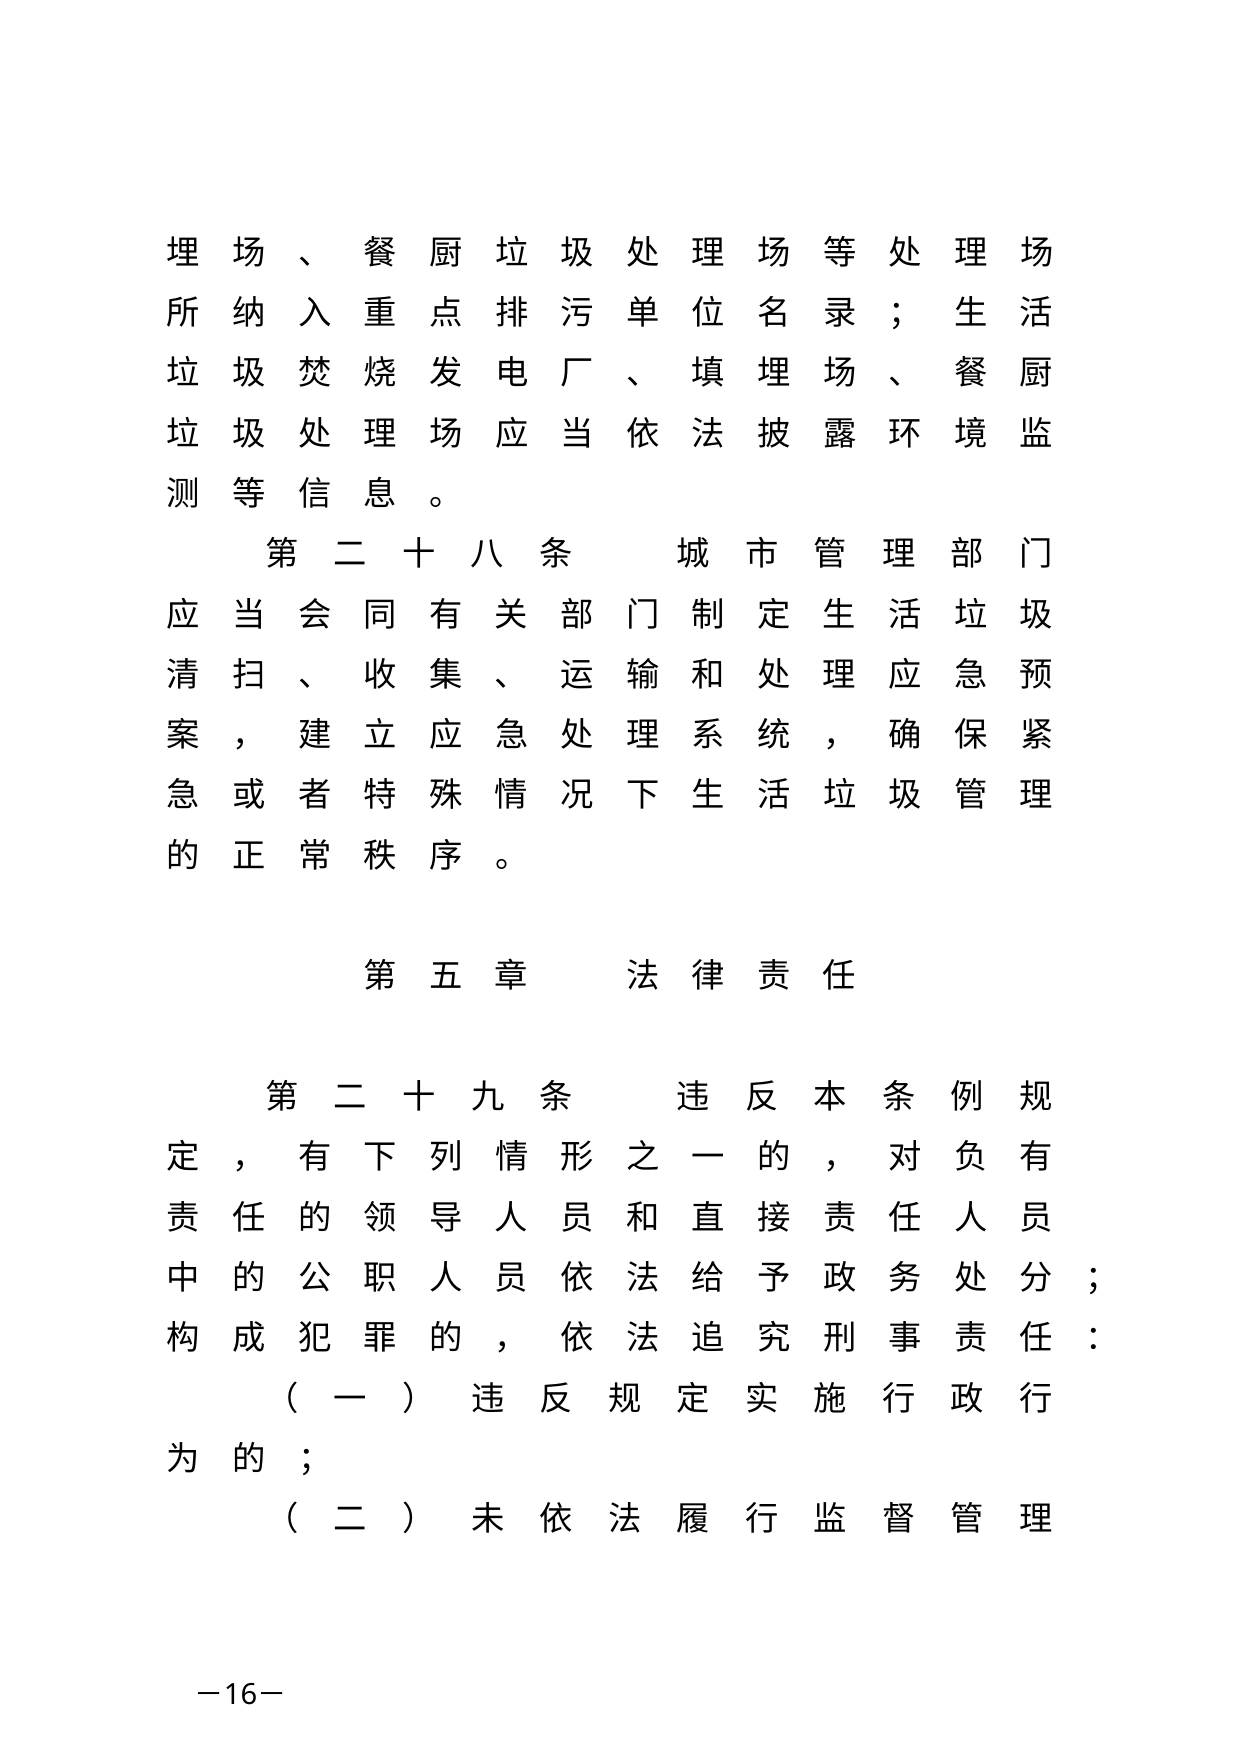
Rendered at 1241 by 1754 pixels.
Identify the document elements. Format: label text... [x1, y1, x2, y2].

text （一）违反规定实施行政行为的； [167, 1365, 1085, 1486]
text 第二十八条 城市管理部门应当会同有关部门制定生活垃圾清扫、收集、运输和处理应急预案，建立应急处理系统，确保紧急或者特殊情况下生活垃圾管理的正常秩序。 [167, 521, 1085, 883]
text 第五章 法律责任 [167, 943, 1085, 1003]
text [167, 219, 1085, 521]
text 第二十九条 违反本条例规定，有下列情形之一的，对负有责任的领导人员和直接责任人员中的公职人员依法给予政务处分；构成犯罪的，依法追究刑事责任： [167, 1064, 1085, 1365]
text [167, 1486, 1085, 1546]
